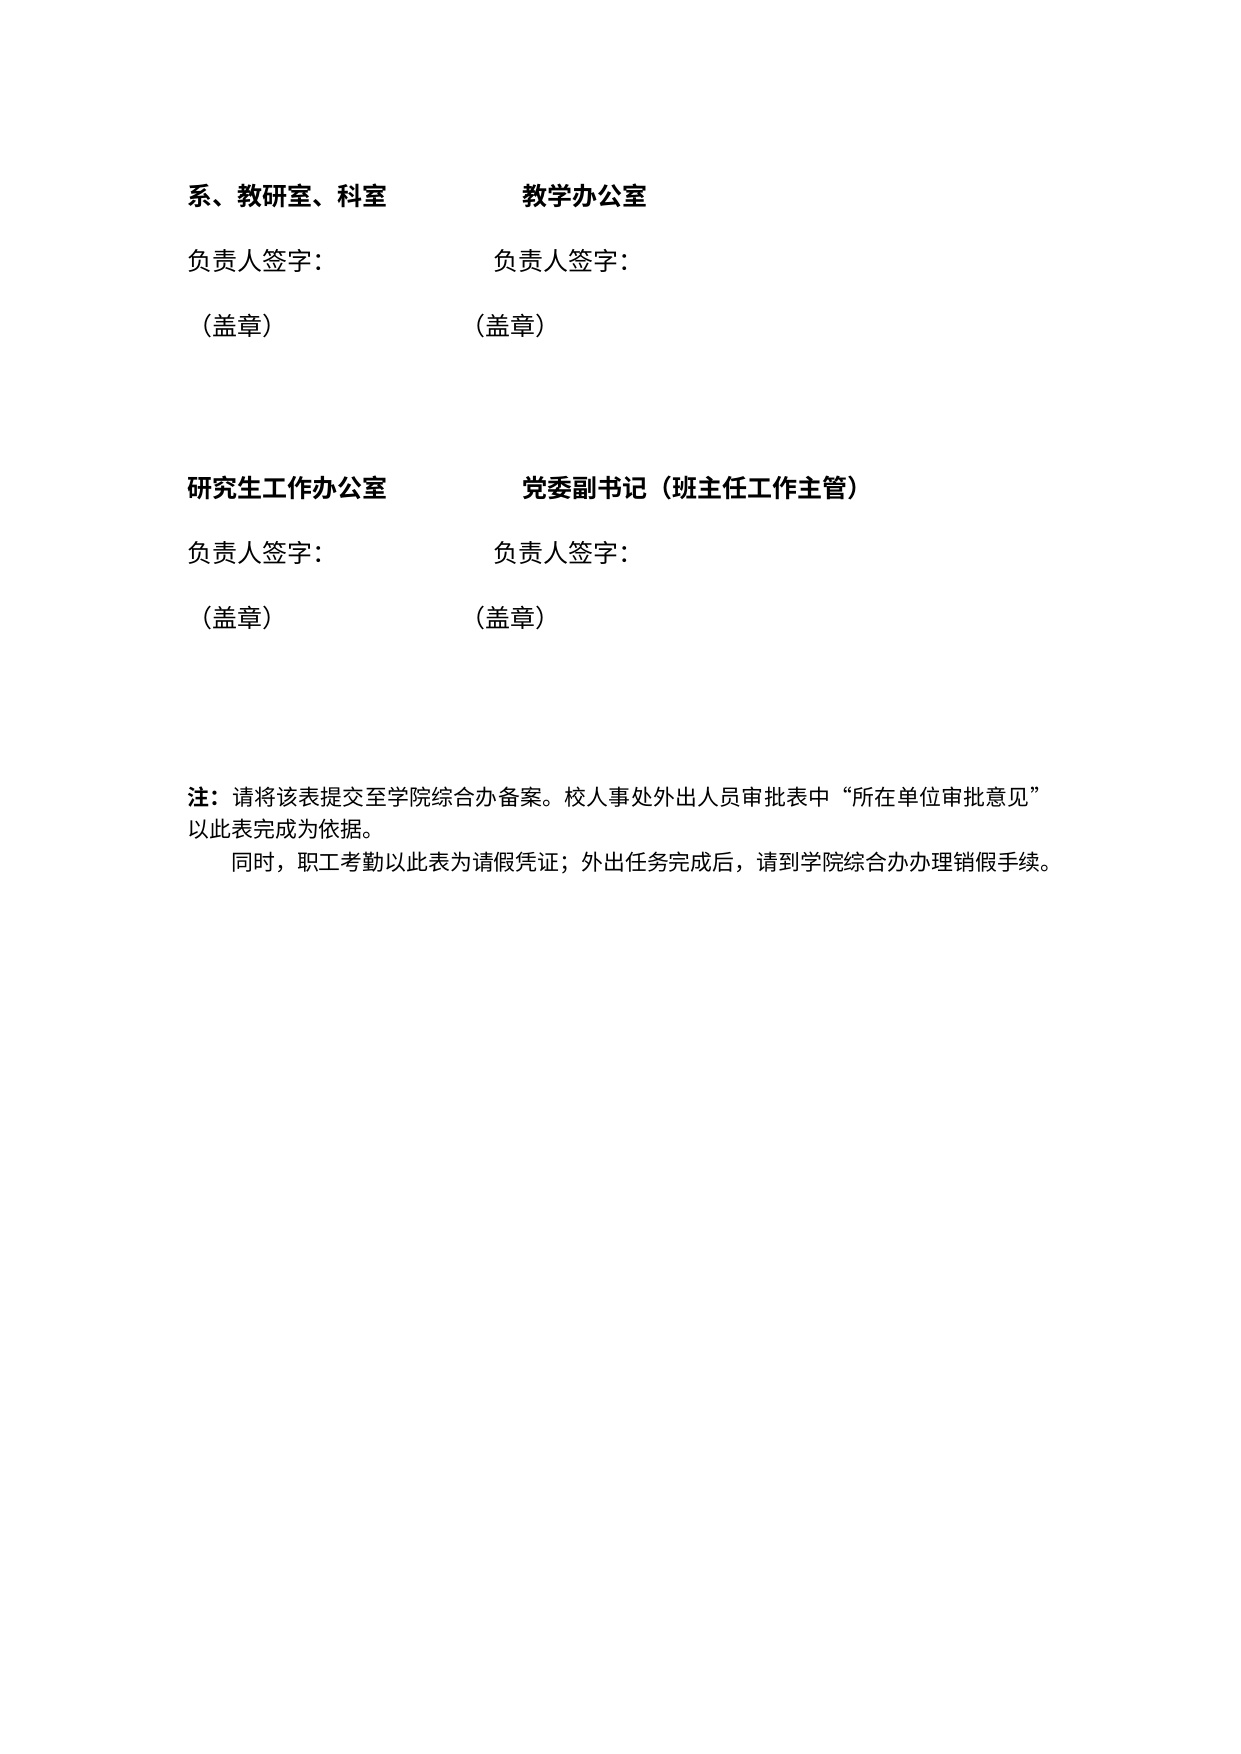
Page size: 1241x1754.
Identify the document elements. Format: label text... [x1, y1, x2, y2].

text 注：请将该表提交至学院综合办备案。校人事处外出人员审批表中“所在单位审批意见”以此表完成为依据。 [187, 779, 1053, 844]
text 负责人签字： 负责人签字： [187, 519, 1053, 584]
text 负责人签字： 负责人签字： [187, 227, 1053, 292]
text 同时，职工考勤以此表为请假凭证；外出任务完成后，请到学院综合办办理销假手续。 [187, 844, 1053, 877]
text 研究生工作办公室 党委副书记（班主任工作主管） [187, 454, 1053, 519]
text 系、教研室、科室 教学办公室 [187, 162, 1053, 227]
text （盖章） （盖章） [187, 584, 1053, 649]
text （盖章） （盖章） [187, 292, 1053, 357]
